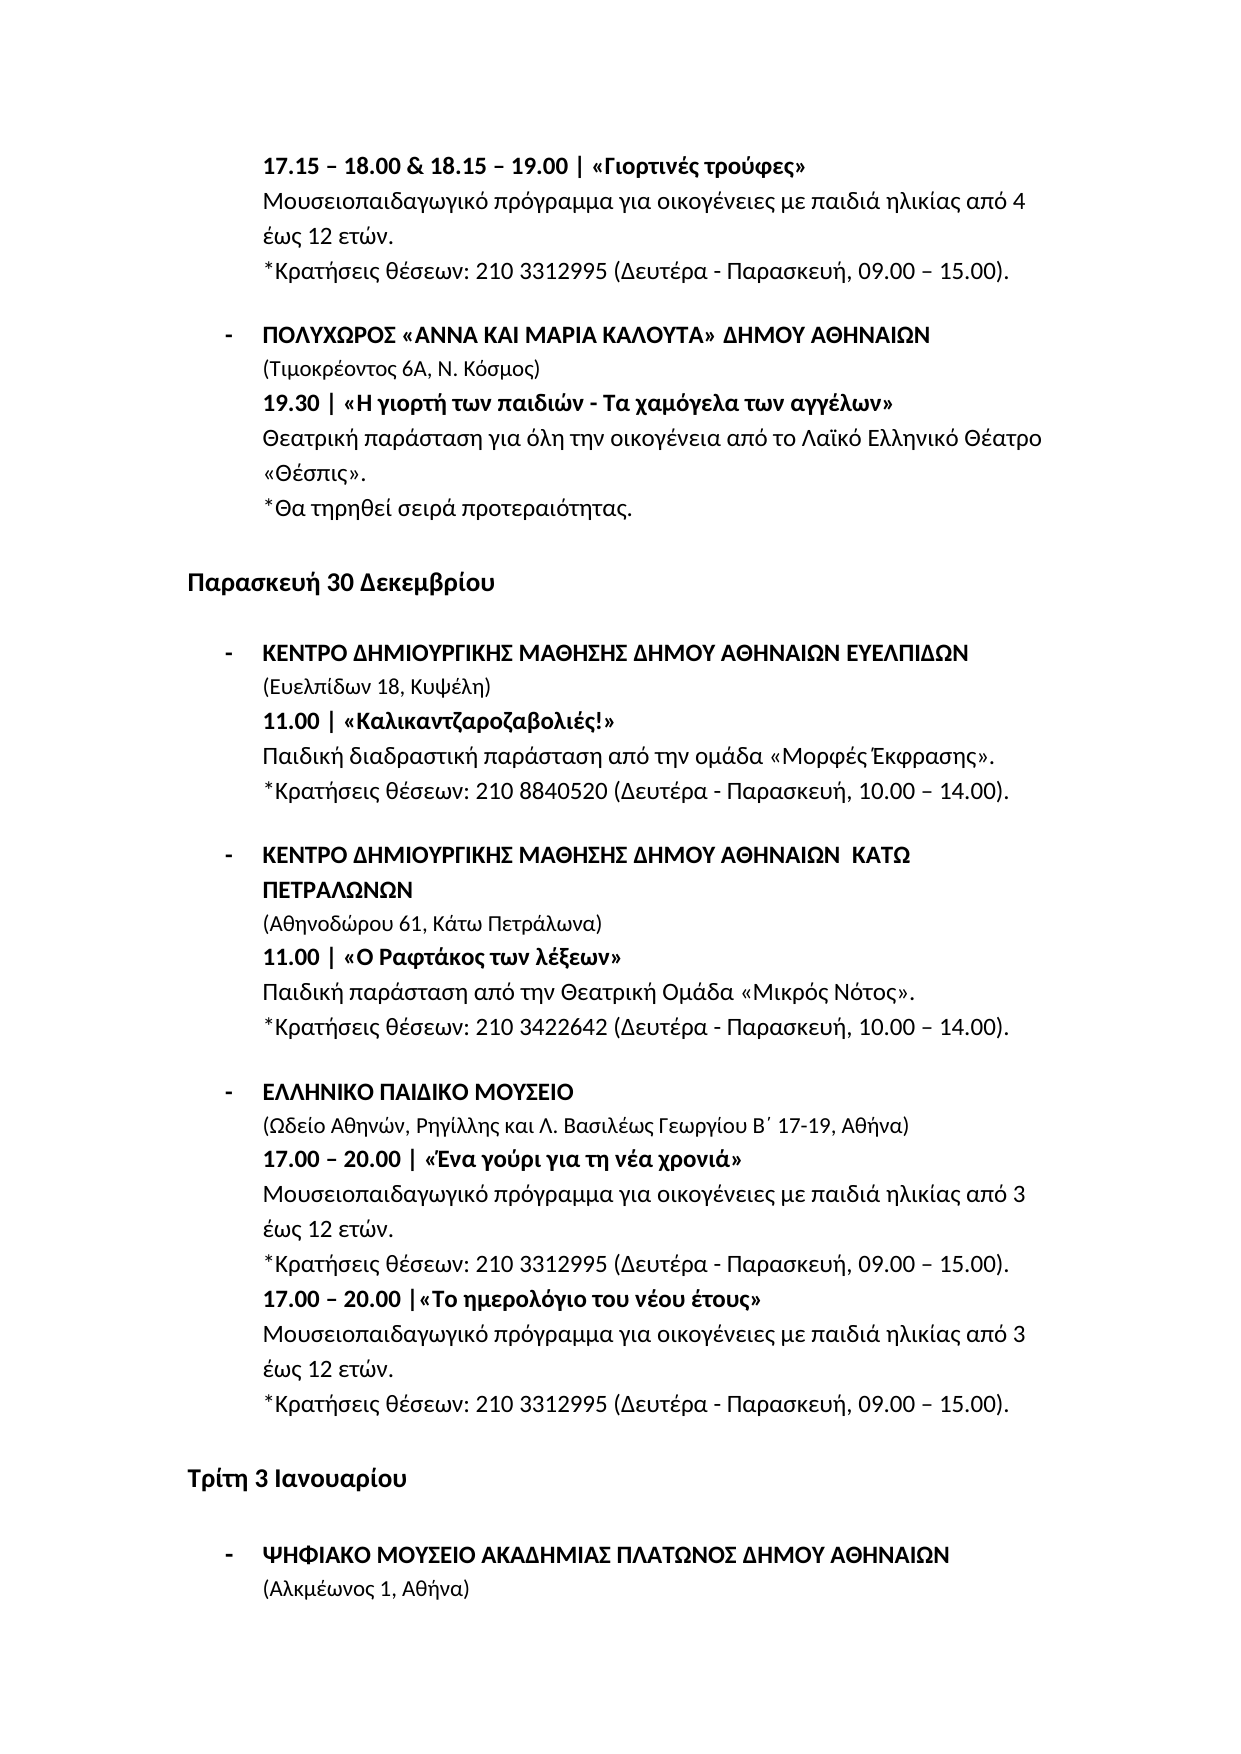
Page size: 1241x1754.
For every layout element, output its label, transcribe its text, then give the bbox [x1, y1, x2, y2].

list ΕΛΛΗΝΙΚΟ ΠΑΙΔΙΚΟ ΜΟΥΣΕΙΟ (Ωδείο Αθηνών, Ρηγίλλης και Λ. Βασιλέως Γεωργίου Β΄ 17-19, Αθήνα) 17.00 – 20.00 | «Ένα γούρι για τη νέα χρονιά» Μουσειοπαιδαγωγικό πρόγραμμα για οικογένειες με παιδιά ηλικίας από 3 έως 12 ετών. *Κρατήσεις θέσεων: 210 3312995 (Δευτέρα - Παρασκευή, 09.00 – 15.00). 17.00 – 20.00 |«Το ημερολόγιο του νέου έτους» Μουσειοπαιδαγωγικό πρόγραμμα για οικογένειες με παιδιά ηλικίας από 3 έως 12 ετών. *Κρατήσεις θέσεων: 210 3312995 (Δευτέρα - Παρασκευή, 09.00 – 15.00). [225, 1076, 1053, 1419]
text Τρίτη 3 Ιανουαρίου [187, 1461, 1053, 1494]
list ΚΕΝΤΡΟ ΔΗΜΙΟΥΡΓΙΚΗΣ ΜΑΘΗΣΗΣ ΔΗΜΟΥ ΑΘΗΝΑΙΩΝ ΚΑΤΩ ΠΕΤΡΑΛΩΝΩΝ (Αθηνοδώρου 61, Κάτω Πετράλωνα) 11.00 | «Ο Ραφτάκος των λέξεων» Παιδική παράσταση από την Θεατρική Ομάδα «Μικρός Νότος». *Κρατήσεις θέσεων: 210 3422642 (Δευτέρα - Παρασκευή, 10.00 – 14.00). [225, 839, 1053, 1072]
list ΠΟΛΥΧΩΡΟΣ «ΑΝΝΑ ΚΑΙ ΜΑΡΙΑ ΚΑΛΟΥΤΑ» ΔΗΜΟΥ ΑΘΗΝΑΙΩΝ (Τιμοκρέοντος 6A, Ν. Κόσμος) 19.30 | «Η γιορτή των παιδιών - Τα χαμόγελα των αγγέλων» Θεατρική παράσταση για όλη την οικογένεια από το Λαϊκό Ελληνικό Θέατρο «Θέσπις». *Θα τηρηθεί σειρά προτεραιότητας. [225, 319, 1053, 522]
text Παρασκευή 30 Δεκεμβρίου [187, 565, 1053, 598]
list ΚΕΝΤΡΟ ΔΗΜΙΟΥΡΓΙΚΗΣ ΜΑΘΗΣΗΣ ΔΗΜΟΥ ΑΘΗΝΑΙΩΝ ΕΥΕΛΠΙΔΩΝ (Ευελπίδων 18, Κυψέλη) 11.00 | «Καλικαντζαροζαβολιές!» Παιδική διαδραστική παράσταση από την ομάδα «Μορφές Έκφρασης». *Κρατήσεις θέσεων: 210 8840520 (Δευτέρα - Παρασκευή, 10.00 – 14.00). [225, 638, 1053, 836]
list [225, 150, 1053, 316]
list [225, 1537, 1053, 1602]
